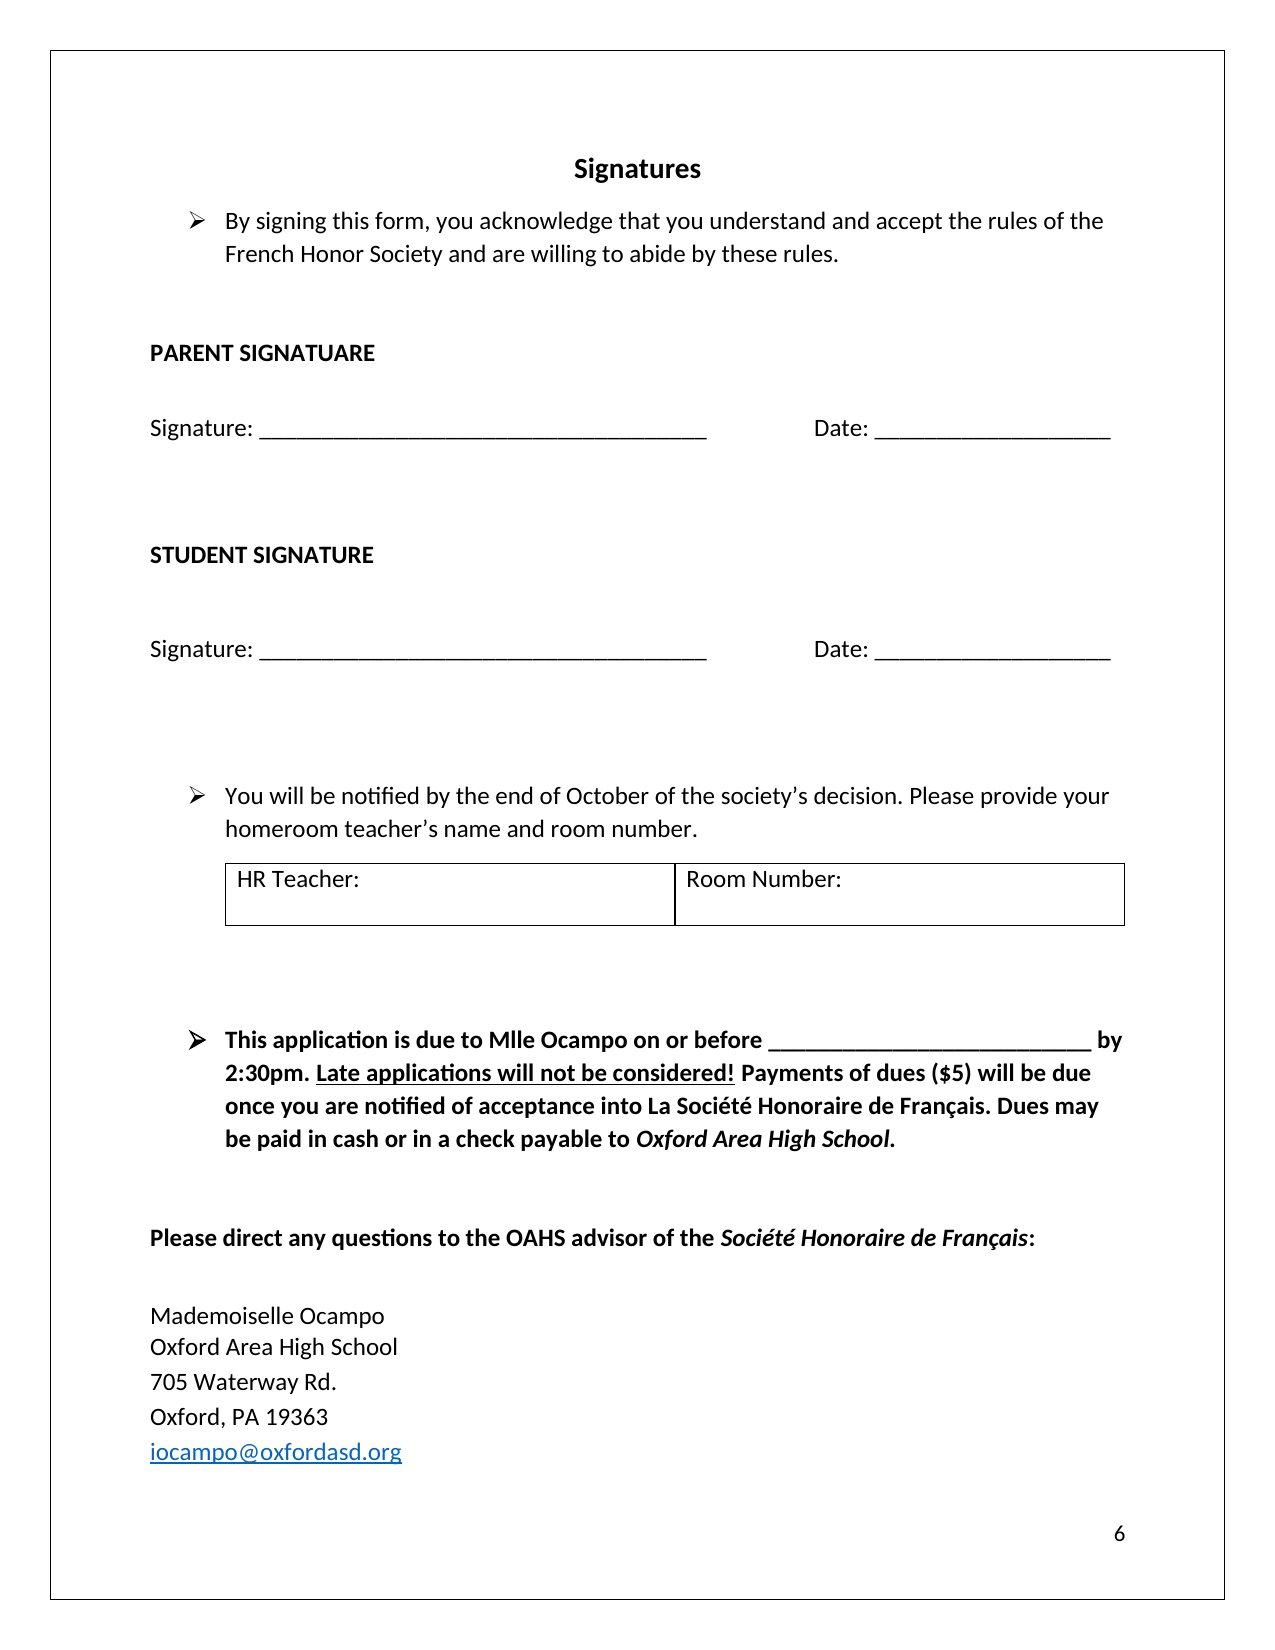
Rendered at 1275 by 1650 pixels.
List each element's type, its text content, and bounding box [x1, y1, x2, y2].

list This application is due to Mlle Ocampo on or before __________________________ by 2:30pm. Late applications will not be considered! Payments of dues ($5) will be due once you are notified of acceptance into La Société Honoraire de Français. Dues may be paid in cash or in a check payable to Oxford Area High School. [187, 1025, 1125, 1154]
text Signatures [150, 150, 1125, 186]
text Mademoiselle Ocampo [150, 1300, 1125, 1331]
text PARENT SIGNATUARE [150, 337, 1125, 396]
text STUDENT SIGNATURE [150, 539, 1125, 570]
text Please direct any questions to the OAHS advisor of the Société Honoraire de Français: [150, 1223, 1125, 1253]
text Signature: ____________________________________ Date: ___________________ [150, 412, 1125, 443]
list You will be notified by the end of October of the society’s decision. Please provide your homeroom teacher’s name and room number. [187, 780, 1125, 843]
text Oxford, PA 19363 [150, 1401, 1125, 1431]
text Oxford Area High School [150, 1331, 1125, 1361]
text Signature: ____________________________________ Date: ___________________ [150, 633, 1125, 664]
text iocampo@oxfordasd.org [150, 1436, 1125, 1466]
table_header Room Number: [676, 864, 1124, 924]
table_header HR Teacher: [226, 864, 674, 924]
list By signing this form, you acknowledge that you understand and accept the rules of the French Honor Society and are willing to abide by these rules. [187, 205, 1125, 268]
text 705 Waterway Rd. [150, 1366, 1125, 1396]
